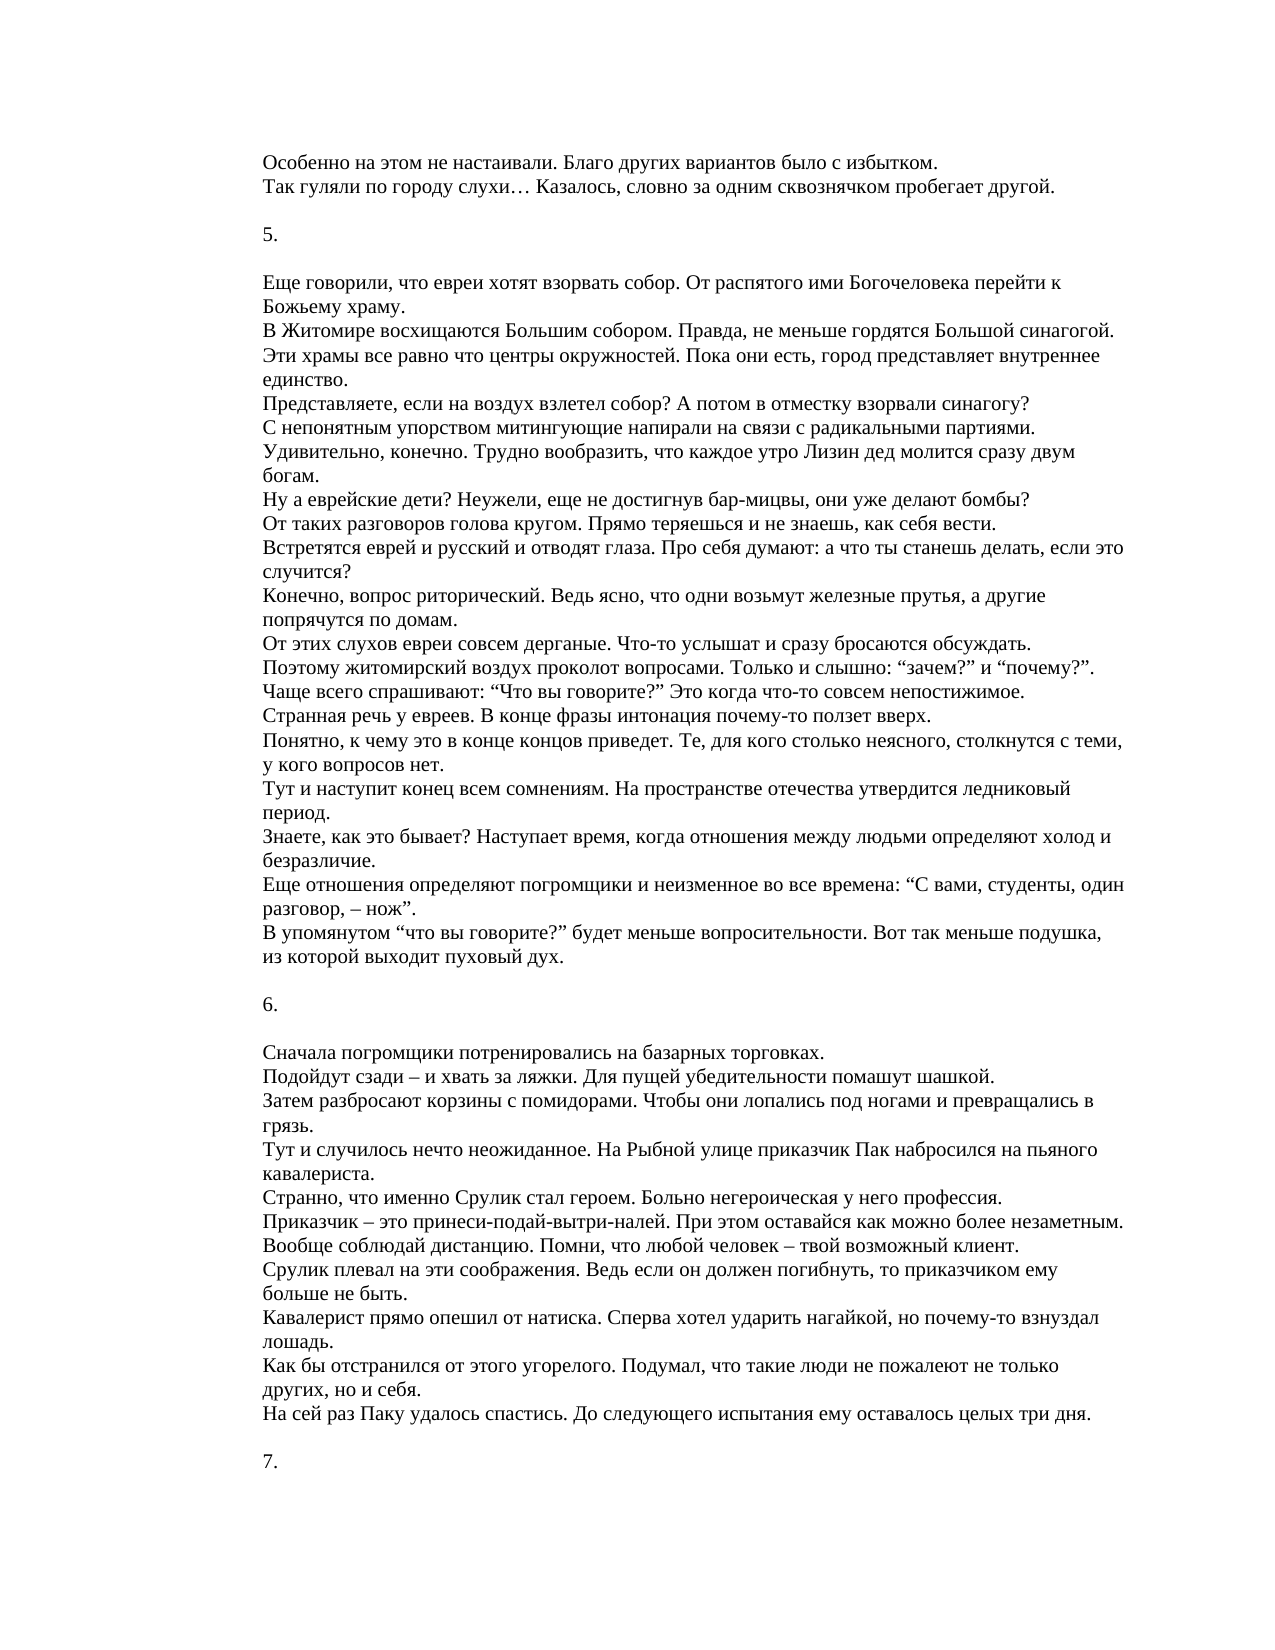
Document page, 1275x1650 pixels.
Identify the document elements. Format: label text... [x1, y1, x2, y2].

text 6. [262, 992, 1125, 1016]
text Так гуляли по городу слухи… Казалось, словно за одним сквознячком пробегает другой. [262, 174, 1125, 198]
text На сей раз Паку удалось спастись. До следующего испытания ему оставалось целых три дня. [262, 1401, 1125, 1425]
text Вообще соблюдай дистанцию. Помни, что любой человек – твой возможный клиент. [262, 1233, 1125, 1257]
text Представляете, если на воздух взлетел собор? А потом в отместку взорвали синагогу? [262, 391, 1125, 415]
text Еще отношения определяют погромщики и неизменное во все времена: “С вами, студенты, один разговор, – нож”. [262, 872, 1125, 920]
text Знаете, как это бывает? Наступает время, когда отношения между людьми определяют холод и безразличие. [262, 824, 1125, 872]
text Понятно, к чему это в конце концов приведет. Те, для кого столько неясного, столкнутся с теми, у кого вопросов нет. [262, 727, 1125, 776]
text Приказчик – это принеси-подай-вытри-налей. При этом оставайся как можно более незаметным. [262, 1209, 1125, 1233]
text Сначала погромщики потренировались на базарных торговках. [262, 1040, 1125, 1064]
text Как бы отстранился от этого угорелого. Подумал, что такие люди не пожалеют не только других, но и себя. [262, 1353, 1125, 1401]
text От этих слухов евреи совсем дерганые. Что-то услышат и сразу бросаются обсуждать. [262, 631, 1125, 655]
text С непонятным упорством митингующие напирали на связи с радикальными партиями. [262, 415, 1125, 439]
text Странная речь у евреев. В конце фразы интонация почему-то ползет вверх. [262, 703, 1125, 727]
text Срулик плевал на эти соображения. Ведь если он должен погибнуть, то приказчиком ему больше не быть. [262, 1257, 1125, 1305]
text Подойдут сзади – и хвать за ляжки. Для пущей убедительности помашут шашкой. [262, 1064, 1125, 1088]
text Тут и случилось нечто неожиданное. На Рыбной улице приказчик Пак набросился на пьяного кавалериста. [262, 1137, 1125, 1185]
text Затем разбросают корзины с помидорами. Чтобы они лопались под ногами и превращались в грязь. [262, 1088, 1125, 1137]
text Еще говорили, что евреи хотят взорвать собор. От распятого ими Богочеловека перейти к Божьему храму. [262, 270, 1125, 318]
text 7. [262, 1449, 1125, 1473]
text Эти храмы все равно что центры окружностей. Пока они есть, город представляет внутреннее единство. [262, 342, 1125, 391]
text В Житомире восхищаются Большим собором. Правда, не меньше гордятся Большой синагогой. [262, 318, 1125, 342]
text Ну а еврейские дети? Неужели, еще не достигнув бар-мицвы, они уже делают бомбы? [262, 487, 1125, 511]
text Чаще всего спрашивают: “Что вы говорите?” Это когда что-то совсем непостижимое. [262, 679, 1125, 703]
text Кавалерист прямо опешил от натиска. Сперва хотел ударить нагайкой, но почему-то взнуздал лошадь. [262, 1305, 1125, 1353]
text 5. [262, 222, 1125, 246]
text Удивительно, конечно. Трудно вообразить, что каждое утро Лизин дед молится сразу двум богам. [262, 439, 1125, 487]
text Особенно на этом не настаивали. Благо других вариантов было с избытком. [262, 150, 1125, 174]
text Встретятся еврей и русский и отводят глаза. Про себя думают: а что ты станешь делать, если это случится? [262, 535, 1125, 583]
text Тут и наступит конец всем сомнениям. На пространстве отечества утвердится ледниковый период. [262, 776, 1125, 824]
text В упомянутом “что вы говорите?” будет меньше вопросительности. Вот так меньше подушка, из которой выходит пуховый дух. [262, 920, 1125, 968]
text Поэтому житомирский воздух проколот вопросами. Только и слышно: “зачем?” и “почему?”. [262, 655, 1125, 679]
text Странно, что именно Срулик стал героем. Больно негероическая у него профессия. [262, 1185, 1125, 1209]
text От таких разговоров голова кругом. Прямо теряешься и не знаешь, как себя вести. [262, 511, 1125, 535]
text Конечно, вопрос риторический. Ведь ясно, что одни возьмут железные прутья, а другие попрячутся по домам. [262, 583, 1125, 631]
